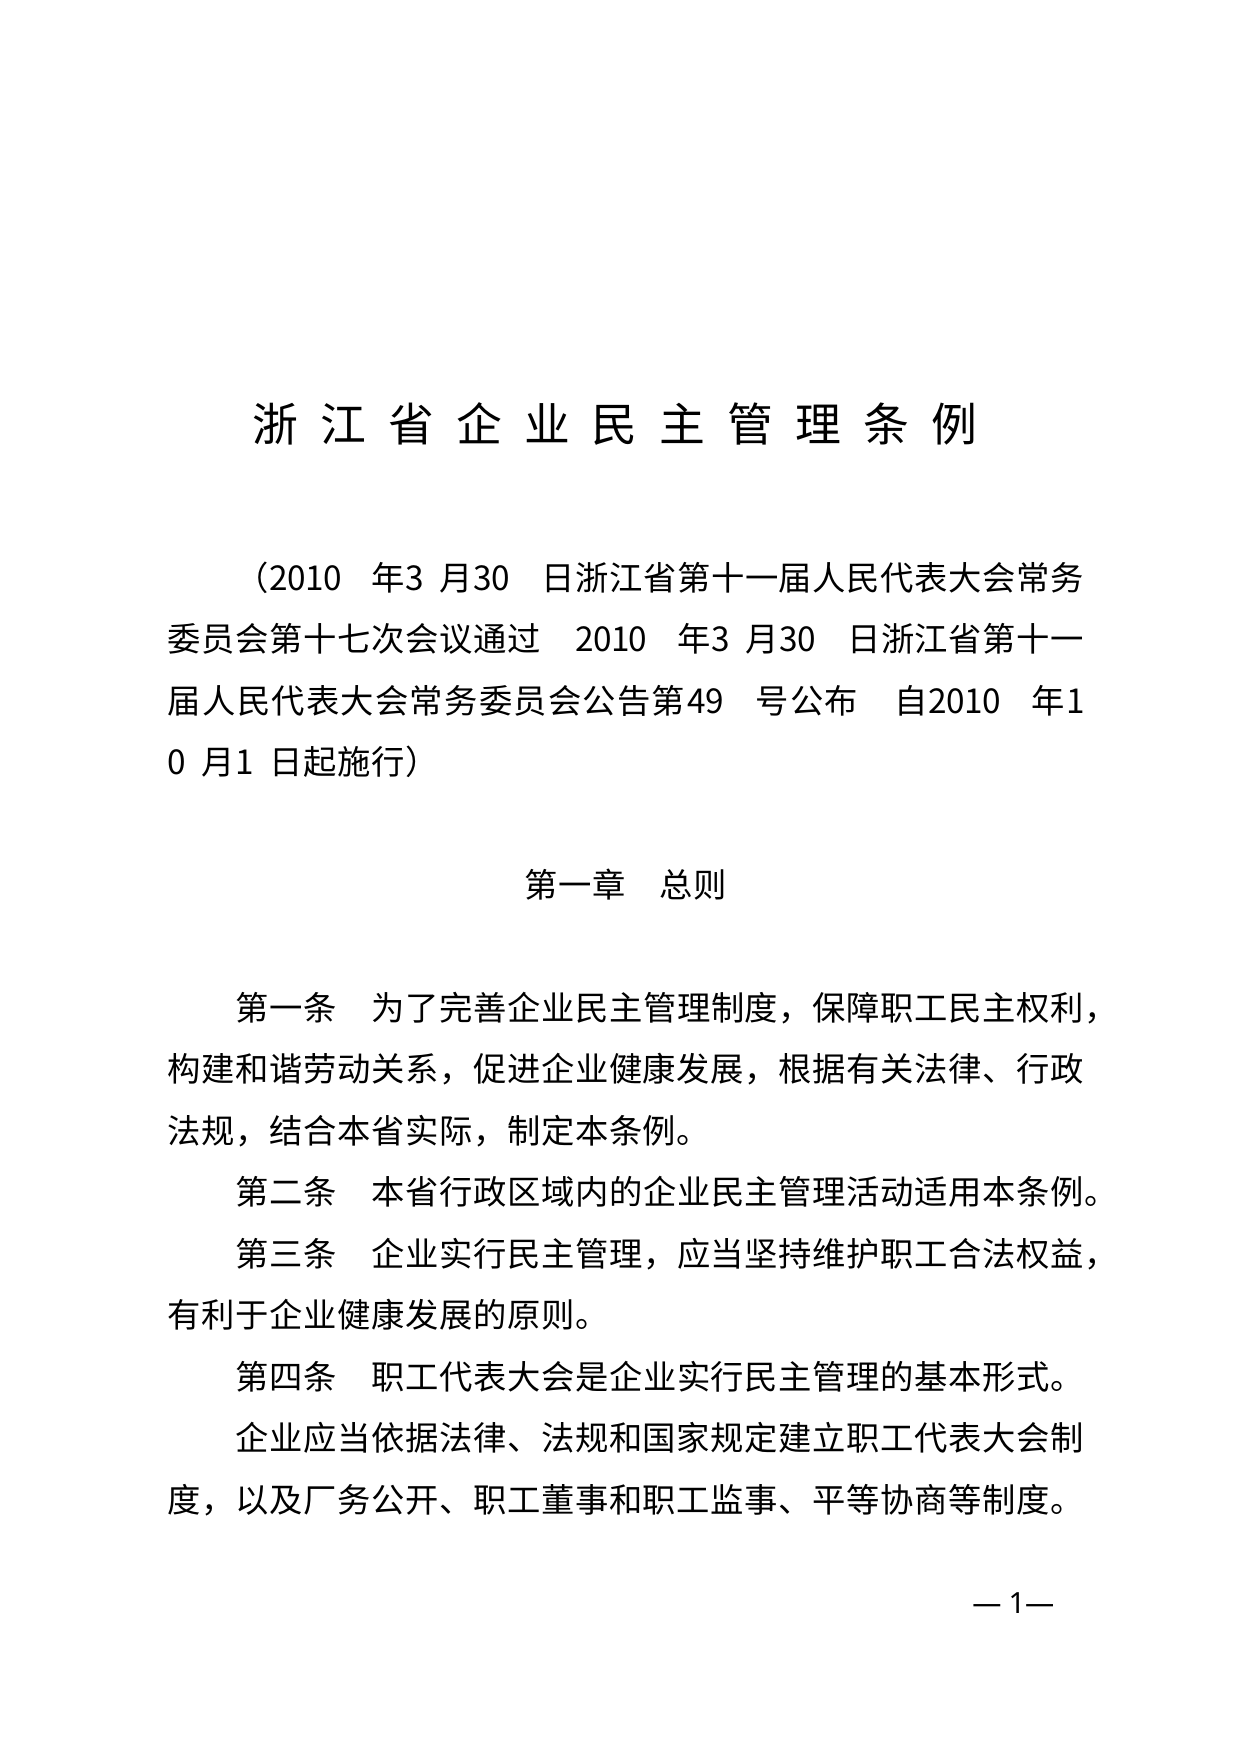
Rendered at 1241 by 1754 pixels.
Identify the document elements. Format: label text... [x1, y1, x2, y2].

text 第一条 为了完善企业民主管理制度，保障职工民主权利，构建和谐劳动关系，促进企业健康发展，根据有关法律、行政法规，结合本省实际，制定本条例。 [168, 975, 1084, 1159]
text 浙江省企业民主管理条例 [168, 361, 1084, 483]
text 第二条 本省行政区域内的企业民主管理活动适用本条例。 [168, 1159, 1084, 1221]
text 企业应当依据法律、法规和国家规定建立职工代表大会制度，以及厂务公开、职工董事和职工监事、平等协商等制度。 [168, 1405, 1084, 1528]
text 第四条 职工代表大会是企业实行民主管理的基本形式。 [168, 1344, 1084, 1405]
text 第一章 总则 [168, 852, 1084, 914]
text 第三条 企业实行民主管理，应当坚持维护职工合法权益，有利于企业健康发展的原则。 [168, 1221, 1084, 1344]
text （2010年3月30日浙江省第十一届人民代表大会常务委员会第十七次会议通过 2010年3月30日浙江省第十一届人民代表大会常务委员会公告第49号公布 自2010年10月1日起施行） [168, 545, 1084, 791]
